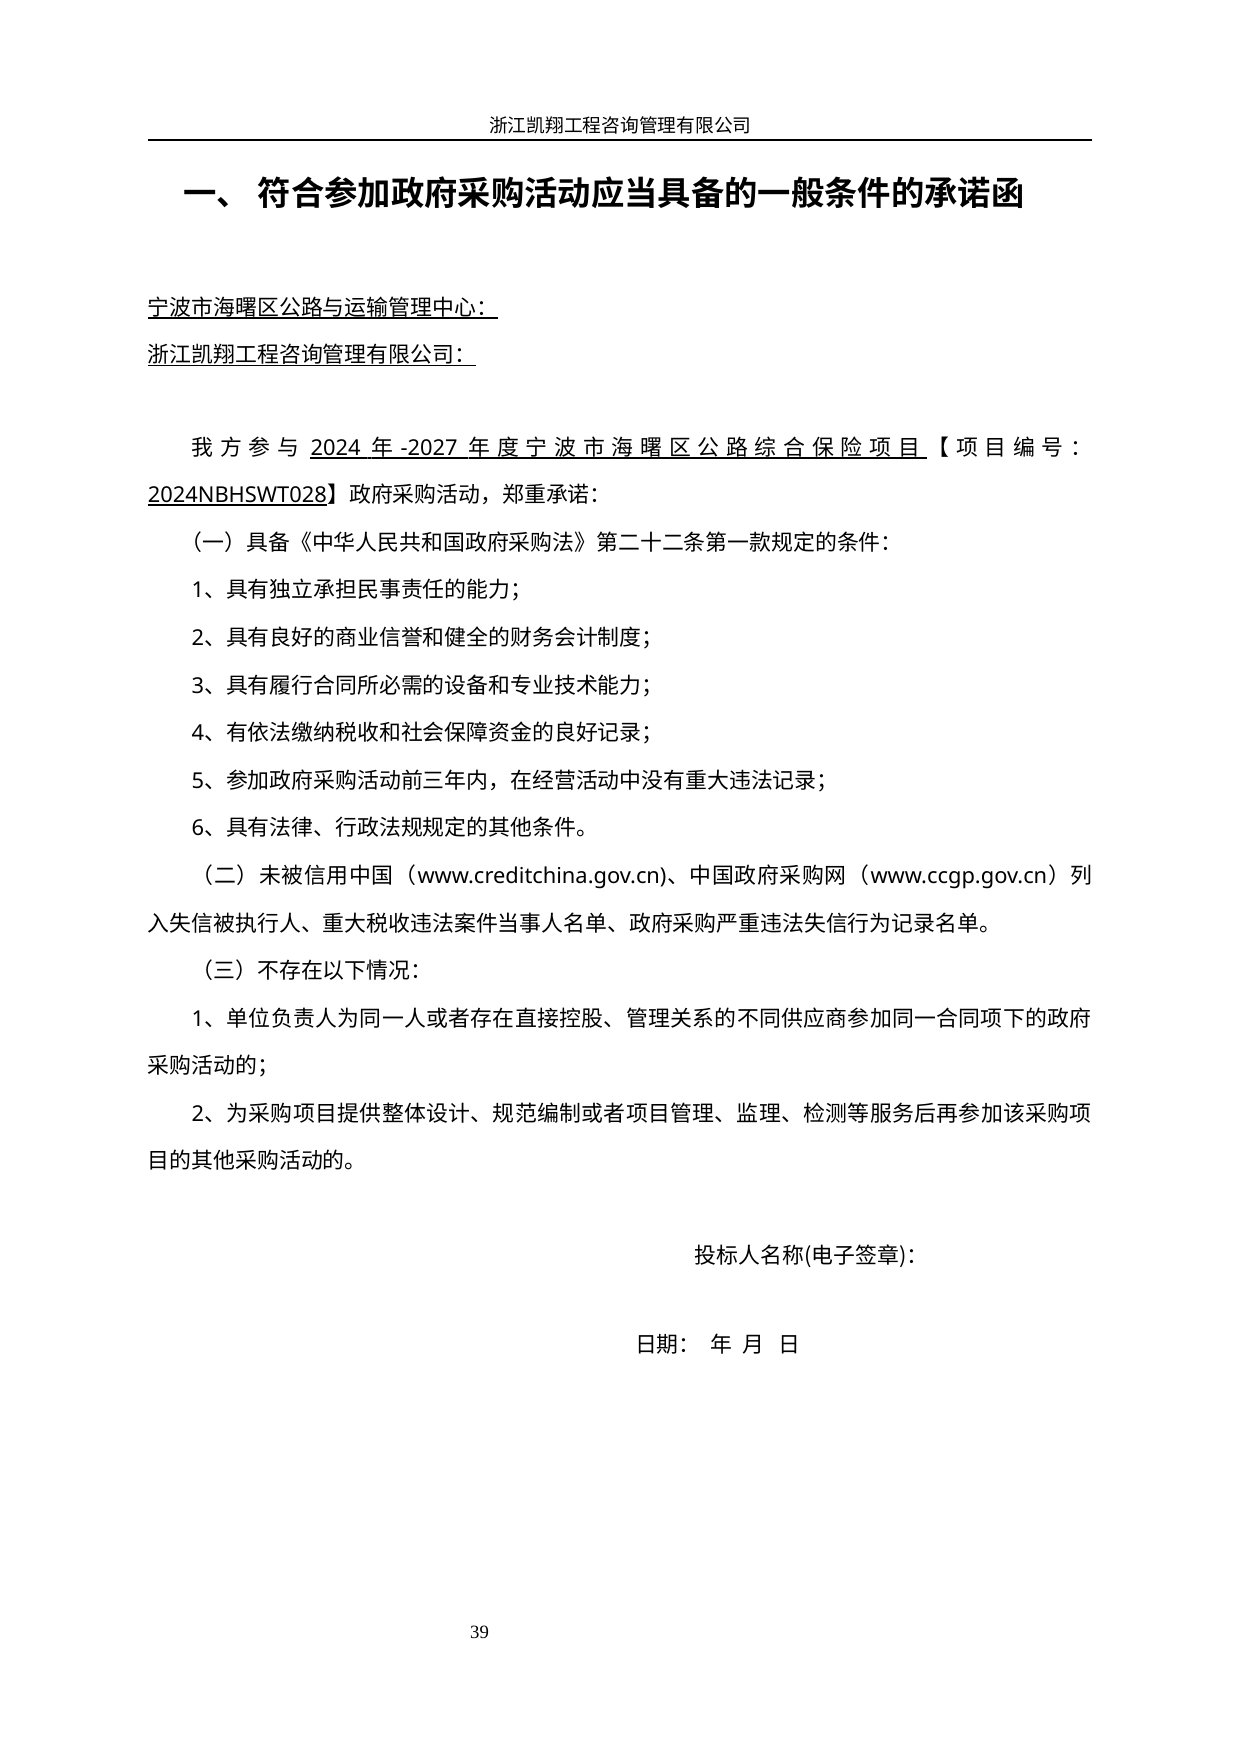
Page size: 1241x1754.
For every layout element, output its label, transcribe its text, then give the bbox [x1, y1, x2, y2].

text （二）未被信用中国（www.creditchina.gov.cn)、中国政府采购网（www.ccgp.gov.cn）列入失信被执行人、重大税收违法案件当事人名单、政府采购严重违法失信行为记录名单。 [148, 858, 1092, 937]
text 2、具有良好的商业信誉和健全的财务会计制度； [148, 620, 1092, 652]
text （三）不存在以下情况： [148, 953, 1092, 985]
text 4、有依法缴纳税收和社会保障资金的良好记录； [148, 715, 1092, 747]
text 投标人名称(电子签章)： [148, 1238, 1092, 1270]
text 浙江凯翔工程咨询管理有限公司： [148, 337, 1092, 369]
text 1、具有独立承担民事责任的能力； [148, 572, 1092, 604]
text 2、为采购项目提供整体设计、规范编制或者项目管理、监理、检测等服务后再参加该采购项目的其他采购活动的。 [148, 1096, 1092, 1175]
text 一、 符合参加政府采购活动应当具备的一般条件的承诺函 [148, 167, 1042, 215]
text 日期： 年 月 日 [148, 1327, 1042, 1358]
text 6、具有法律、行政法规规定的其他条件。 [148, 810, 1092, 842]
text 5、参加政府采购活动前三年内，在经营活动中没有重大违法记录； [148, 763, 1092, 794]
text （一）具备《中华人民共和国政府采购法》第二十二条第一款规定的条件： [148, 525, 1092, 557]
text 我方参与2024年-2027年度宁波市海曙区公路综合保险项目【项目编号：2024NBHSWT028】政府采购活动，郑重承诺： [148, 430, 1092, 509]
text 宁波市海曙区公路与运输管理中心： [148, 290, 1092, 322]
text 1、单位负责人为同一人或者存在直接控股、管理关系的不同供应商参加同一合同项下的政府采购活动的； [148, 1001, 1092, 1080]
text 3、具有履行合同所必需的设备和专业技术能力； [148, 668, 1092, 699]
